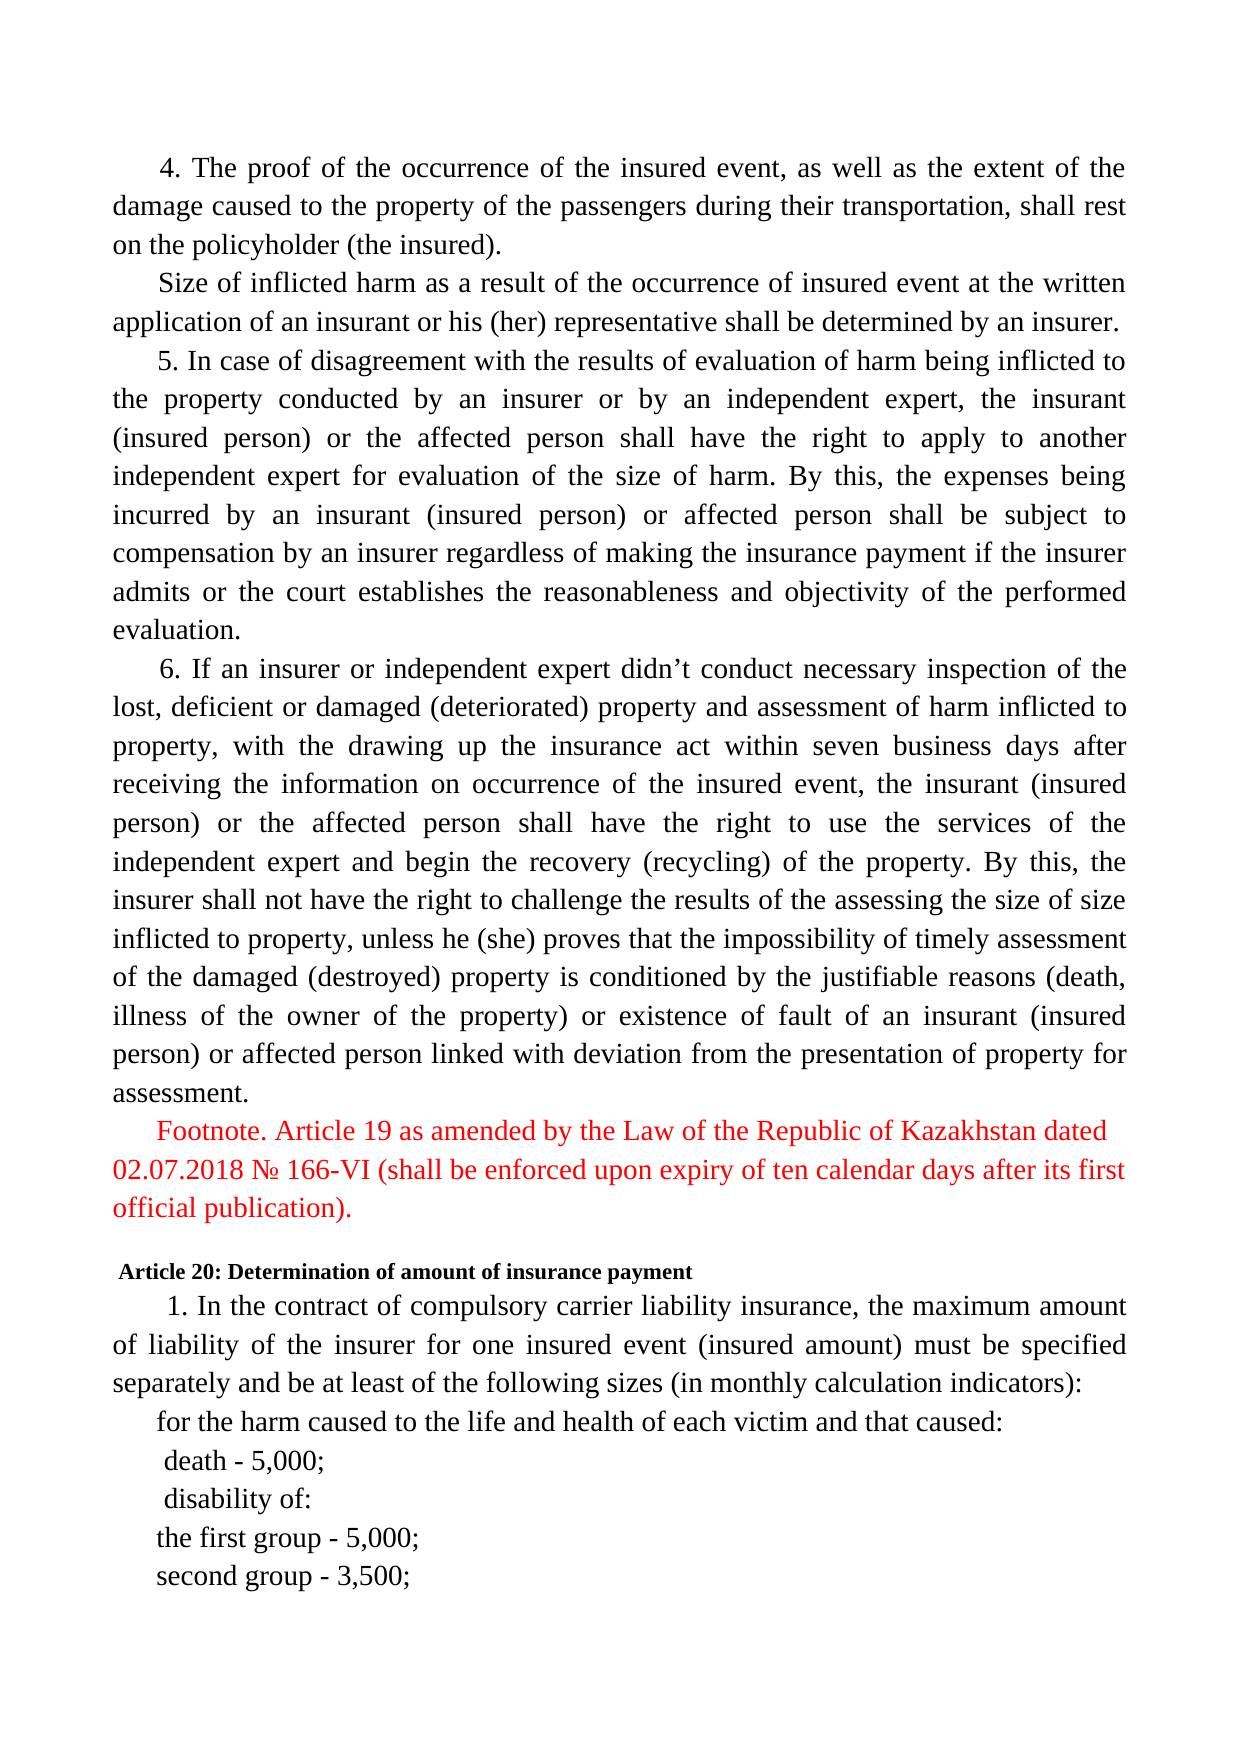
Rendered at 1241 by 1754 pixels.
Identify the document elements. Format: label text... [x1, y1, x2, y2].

text 6. If an insurer or independent expert didn’t conduct necessary inspection of the lost, deficient or damaged (deteriorated) property and assessment of harm inflicted to property, with the drawing up the insurance act within seven business days after receiving the information on occurrence of the insured event, the insurant (insured person) or the affected person shall have the right to use the services of the independent expert and begin the recovery (recycling) of the property. By this, the insurer shall not have the right to challenge the results of the assessing the size of size inflicted to property, unless he (she) proves that the impossibility of timely assessment of the damaged (destroyed) property is conditioned by the justifiable reasons (death, illness of the owner of the property) or existence of fault of an insurant (insured person) or affected person linked with deviation from the presentation of property for assessment. [112, 651, 1128, 1108]
text disability of: [112, 1481, 1128, 1515]
text the first group - 5,000; [112, 1520, 1128, 1553]
text Article 20: Determination of amount of insurance payment [112, 1258, 1128, 1284]
text Size of inflicted harm as a result of the occurrence of insured event at the written application of an insurant or his (her) representative shall be determined by an insurer. [112, 266, 1128, 338]
text for the harm caused to the life and health of each victim and that caused: [112, 1404, 1128, 1438]
text 5. In case of disagreement with the results of evaluation of harm being inflicted to the property conducted by an insurer or by an independent expert, the insurant (insured person) or the affected person shall have the right to apply to another independent expert for evaluation of the size of harm. By this, the expenses being incurred by an insurant (insured person) or affected person shall be subject to compensation by an insurer regardless of making the insurance payment if the insurer admits or the court establishes the reasonableness and objectivity of the performed evaluation. [112, 343, 1128, 646]
text death - 5,000; [112, 1443, 1128, 1476]
text Footnote. Article 19 as amended by the Law of the Republic of Kazakhstan dated 02.07.2018 № 166-VI (shall be enforced upon expiry of ten calendar days after its first official publication). [112, 1113, 1128, 1254]
text 4. The proof of the occurrence of the insured event, as well as the extent of the damage caused to the property of the passengers during their transportation, shall rest on the policyholder (the insured). [112, 150, 1128, 261]
text 1. In the contract of compulsory carrier liability insurance, the maximum amount of liability of the insurer for one insured event (insured amount) must be specified separately and be at least of the following sizes (in monthly calculation indicators): [112, 1288, 1128, 1399]
text second group - 3,500; [112, 1558, 1128, 1592]
